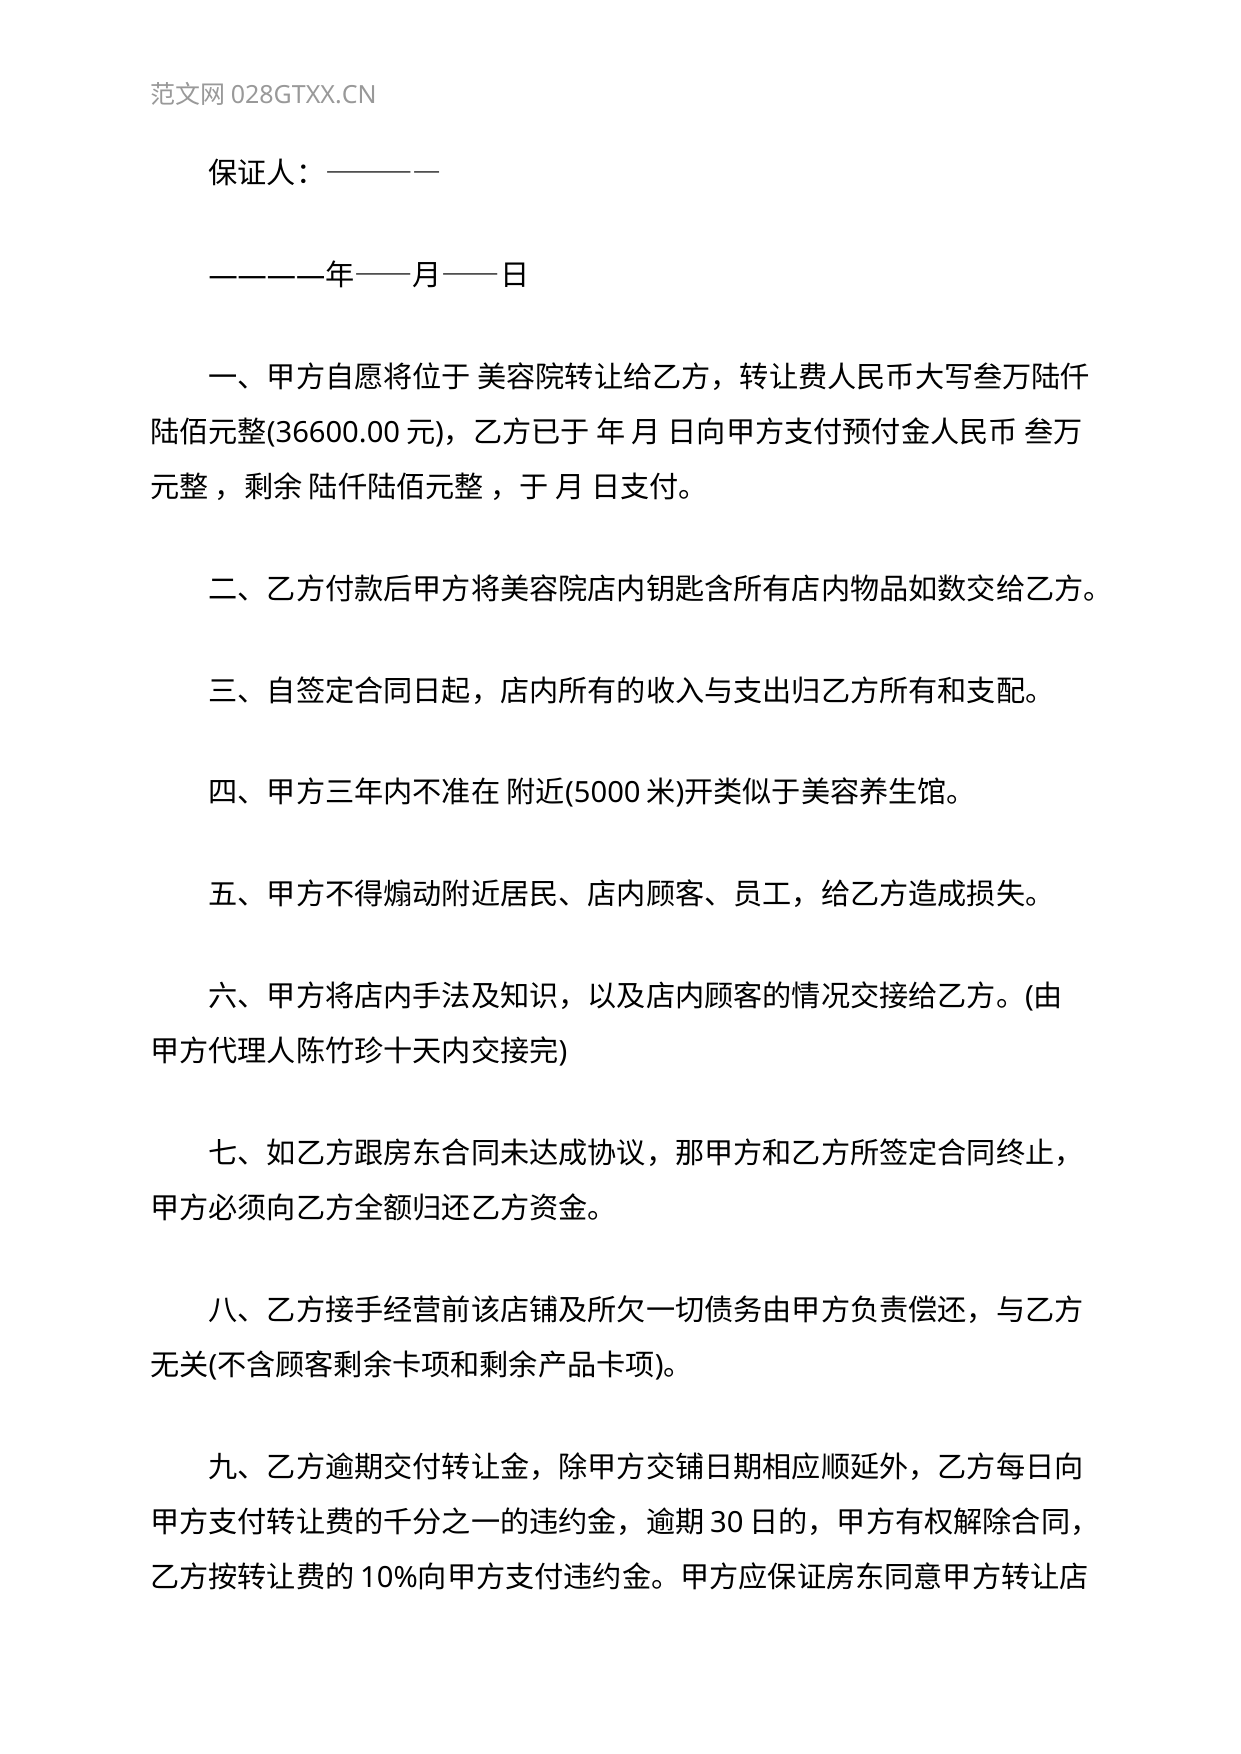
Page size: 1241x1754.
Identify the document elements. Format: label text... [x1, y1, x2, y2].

text 四、甲方三年内不准在 附近(5000米)开类似于美容养生馆。 [150, 769, 1090, 811]
text 七、如乙方跟房东合同未达成协议，那甲方和乙方所签定合同终止，甲方必须向乙方全额归还乙方资金。 [150, 1130, 1090, 1227]
text 六、甲方将店内手法及知识，以及店内顾客的情况交接给乙方。(由甲方代理人陈竹珍十天内交接完) [150, 973, 1090, 1070]
text 五、甲方不得煽动附近居民、店内顾客、员工，给乙方造成损失。 [150, 871, 1090, 913]
text ————年——月——日 [150, 252, 1090, 294]
text 二、乙方付款后甲方将美容院店内钥匙含所有店内物品如数交给乙方。 [150, 565, 1090, 608]
text 一、甲方自愿将位于 美容院转让给乙方，转让费人民币大写叁万陆仟陆佰元整(36600.00元)，乙方已于 年 月 日向甲方支付预付金人民币 叁万元整 ，剩余 陆仟陆佰元整 ，于 月 日支付。 [150, 354, 1090, 506]
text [150, 1443, 1090, 1596]
text 八、乙方接手经营前该店铺及所欠一切债务由甲方负责偿还，与乙方无关(不含顾客剩余卡项和剩余产品卡项)。 [150, 1286, 1090, 1384]
text 三、自签定合同日起，店内所有的收入与支出归乙方所有和支配。 [150, 667, 1090, 709]
text 保证人：———— [150, 150, 1090, 192]
